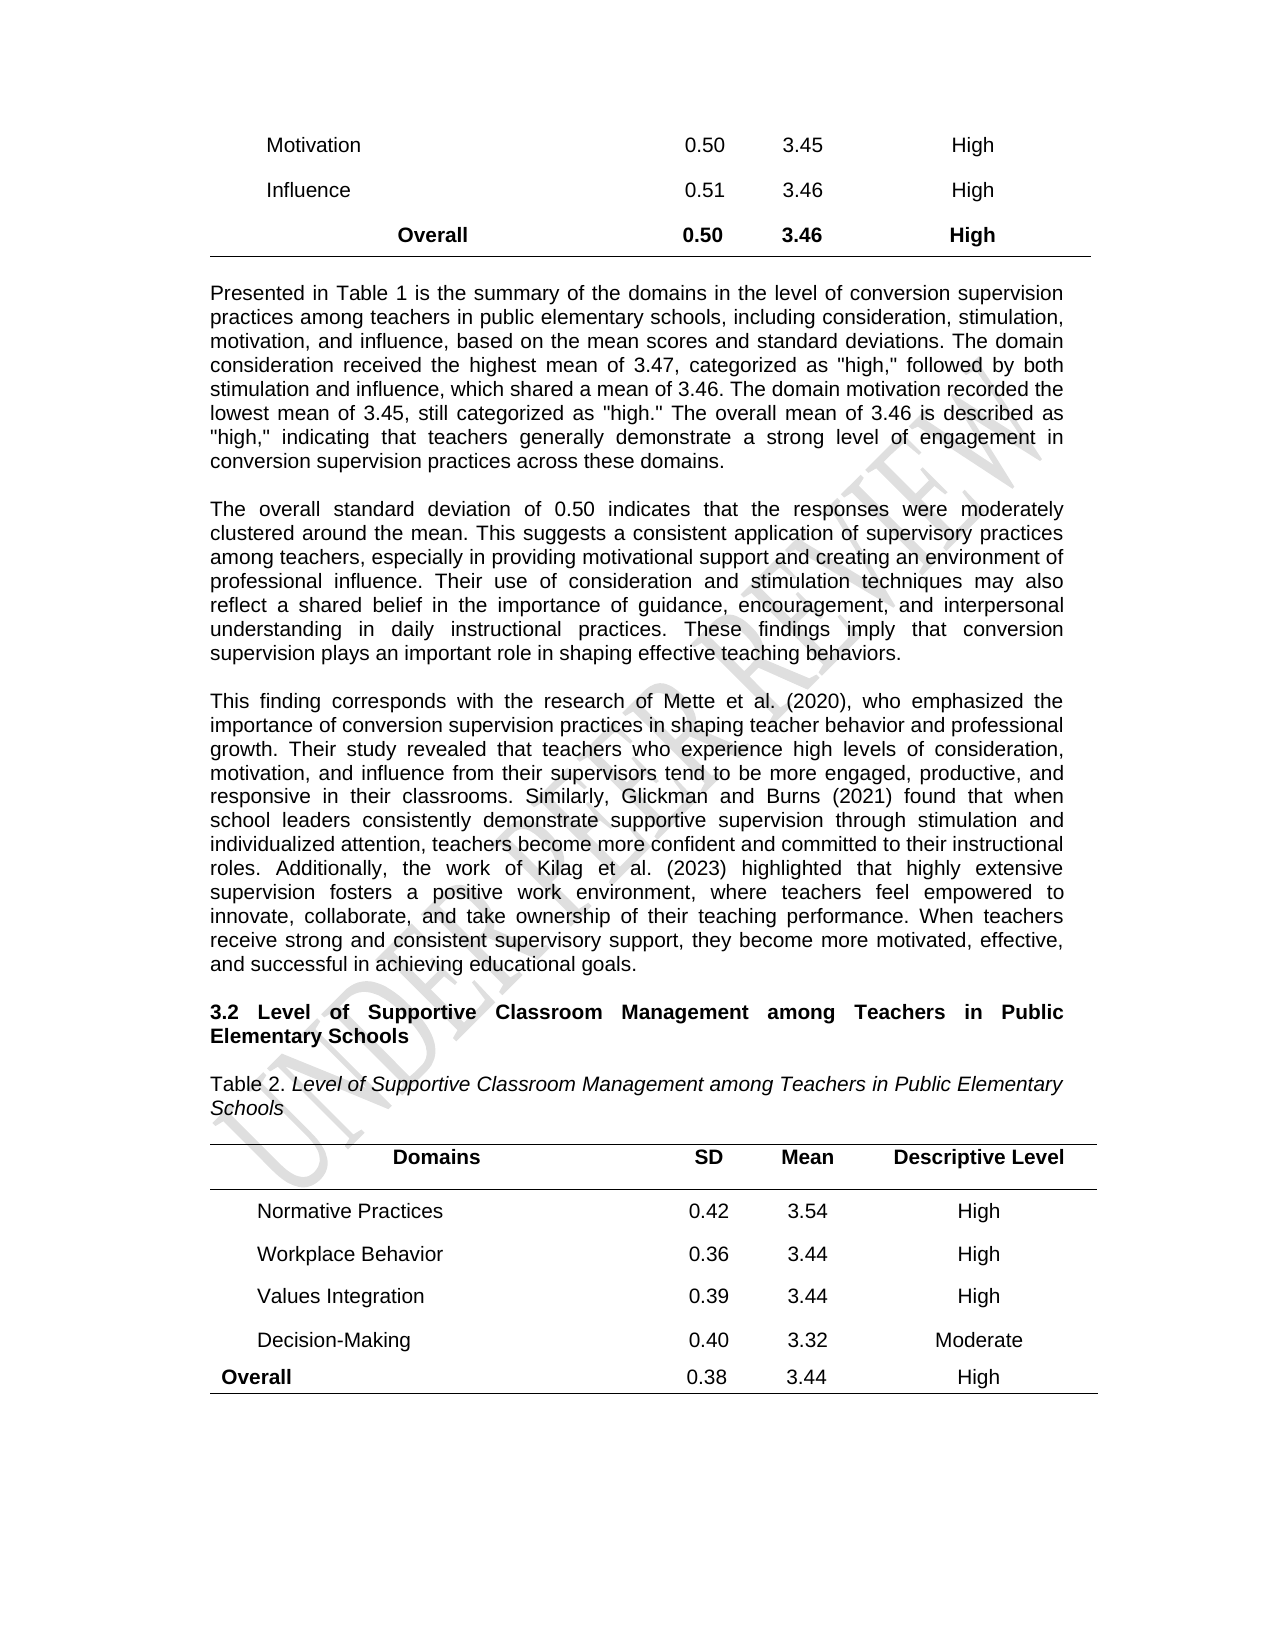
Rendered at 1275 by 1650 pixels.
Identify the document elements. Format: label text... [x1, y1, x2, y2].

table_cell 3.44 [754, 1361, 859, 1393]
table_cell Motivation [210, 122, 660, 167]
table_cell Normative Practices [210, 1190, 663, 1232]
table_header SD [664, 1145, 754, 1189]
table_cell 0.39 [664, 1275, 754, 1318]
text The overall standard deviation of 0.50 indicates that the responses were moderately clustered around the mean. This suggests a consistent application of supervisory practices among teachers, especially in providing motivational support and creating an environment of professional influence. Their use of consideration and stimulation techniques may also reflect a shared belief in the importance of guidance, encouragement, and interpersonal understanding in daily instructional practices. These findings imply that conversion supervision plays an important role in shaping effective teaching behaviors. [210, 497, 1065, 664]
table_cell 3.46 [750, 168, 856, 213]
table_cell 3.44 [754, 1275, 861, 1318]
table_cell High [859, 1361, 1098, 1393]
table_header Domains [210, 1145, 663, 1189]
table_header Descriptive Level [861, 1145, 1097, 1189]
table_cell High [861, 1232, 1097, 1274]
table_cell 0.50 [660, 122, 750, 167]
table_cell 0.38 [659, 1361, 754, 1393]
table_cell 0.36 [664, 1232, 754, 1274]
table_cell Values Integration [210, 1275, 663, 1318]
table_cell Moderate [861, 1318, 1097, 1361]
table_cell Overall [210, 213, 656, 256]
table_cell 3.46 [750, 213, 854, 256]
table_cell High [856, 168, 1090, 213]
table_cell High [854, 213, 1091, 256]
table_cell 0.50 [656, 213, 750, 256]
text 3.2 Level of Supportive Classroom Management among Teachers in Public Elementary Schools [210, 1000, 1065, 1048]
table_cell Workplace Behavior [210, 1232, 663, 1274]
text Presented in Table 1 is the summary of the domains in the level of conversion supervision practices among teachers in public elementary schools, including consideration, stimulation, motivation, and influence, based on the mean scores and standard deviations. The domain consideration received the highest mean of 3.47, categorized as "high," followed by both stimulation and influence, which shared a mean of 3.46. The domain motivation recorded the lowest mean of 3.45, still categorized as "high." The overall mean of 3.46 is described as "high," indicating that teachers generally demonstrate a strong level of engagement in conversion supervision practices across these domains. [210, 281, 1065, 473]
table_cell Influence [210, 168, 660, 213]
text This finding corresponds with the research of Mette et al. (2020), who emphasized the importance of conversion supervision practices in shaping teacher behavior and professional growth. Their study revealed that teachers who experience high levels of consideration, motivation, and influence from their supervisors tend to be more engaged, productive, and responsive in their classrooms. Similarly, Glickman and Burns (2021) found that when school leaders consistently demonstrate supportive supervision through stimulation and individualized attention, teachers become more confident and committed to their instructional roles. Additionally, the work of Kilag et al. (2023) highlighted that highly extensive supervision fosters a positive work environment, where teachers feel empowered to innovate, collaborate, and take ownership of their teaching performance. When teachers receive strong and consistent supervisory support, they become more motivated, effective, and successful in achieving educational goals. [210, 688, 1065, 976]
table_cell 3.32 [754, 1318, 861, 1361]
text Table 2. Level of Supportive Classroom Management among Teachers in Public Elementary Schools [210, 1072, 1065, 1120]
table_cell 0.51 [660, 168, 750, 213]
table_cell 3.44 [754, 1232, 861, 1274]
table_cell Decision-Making [210, 1318, 663, 1361]
table_cell 3.54 [754, 1190, 861, 1232]
table_cell 0.40 [664, 1318, 754, 1361]
table_cell High [861, 1275, 1097, 1318]
table_cell 0.42 [664, 1190, 754, 1232]
table_cell High [856, 122, 1090, 167]
table_cell 3.45 [750, 122, 856, 167]
table_cell Overall [210, 1361, 659, 1393]
table_header Mean [754, 1145, 861, 1189]
table_cell High [861, 1190, 1097, 1232]
